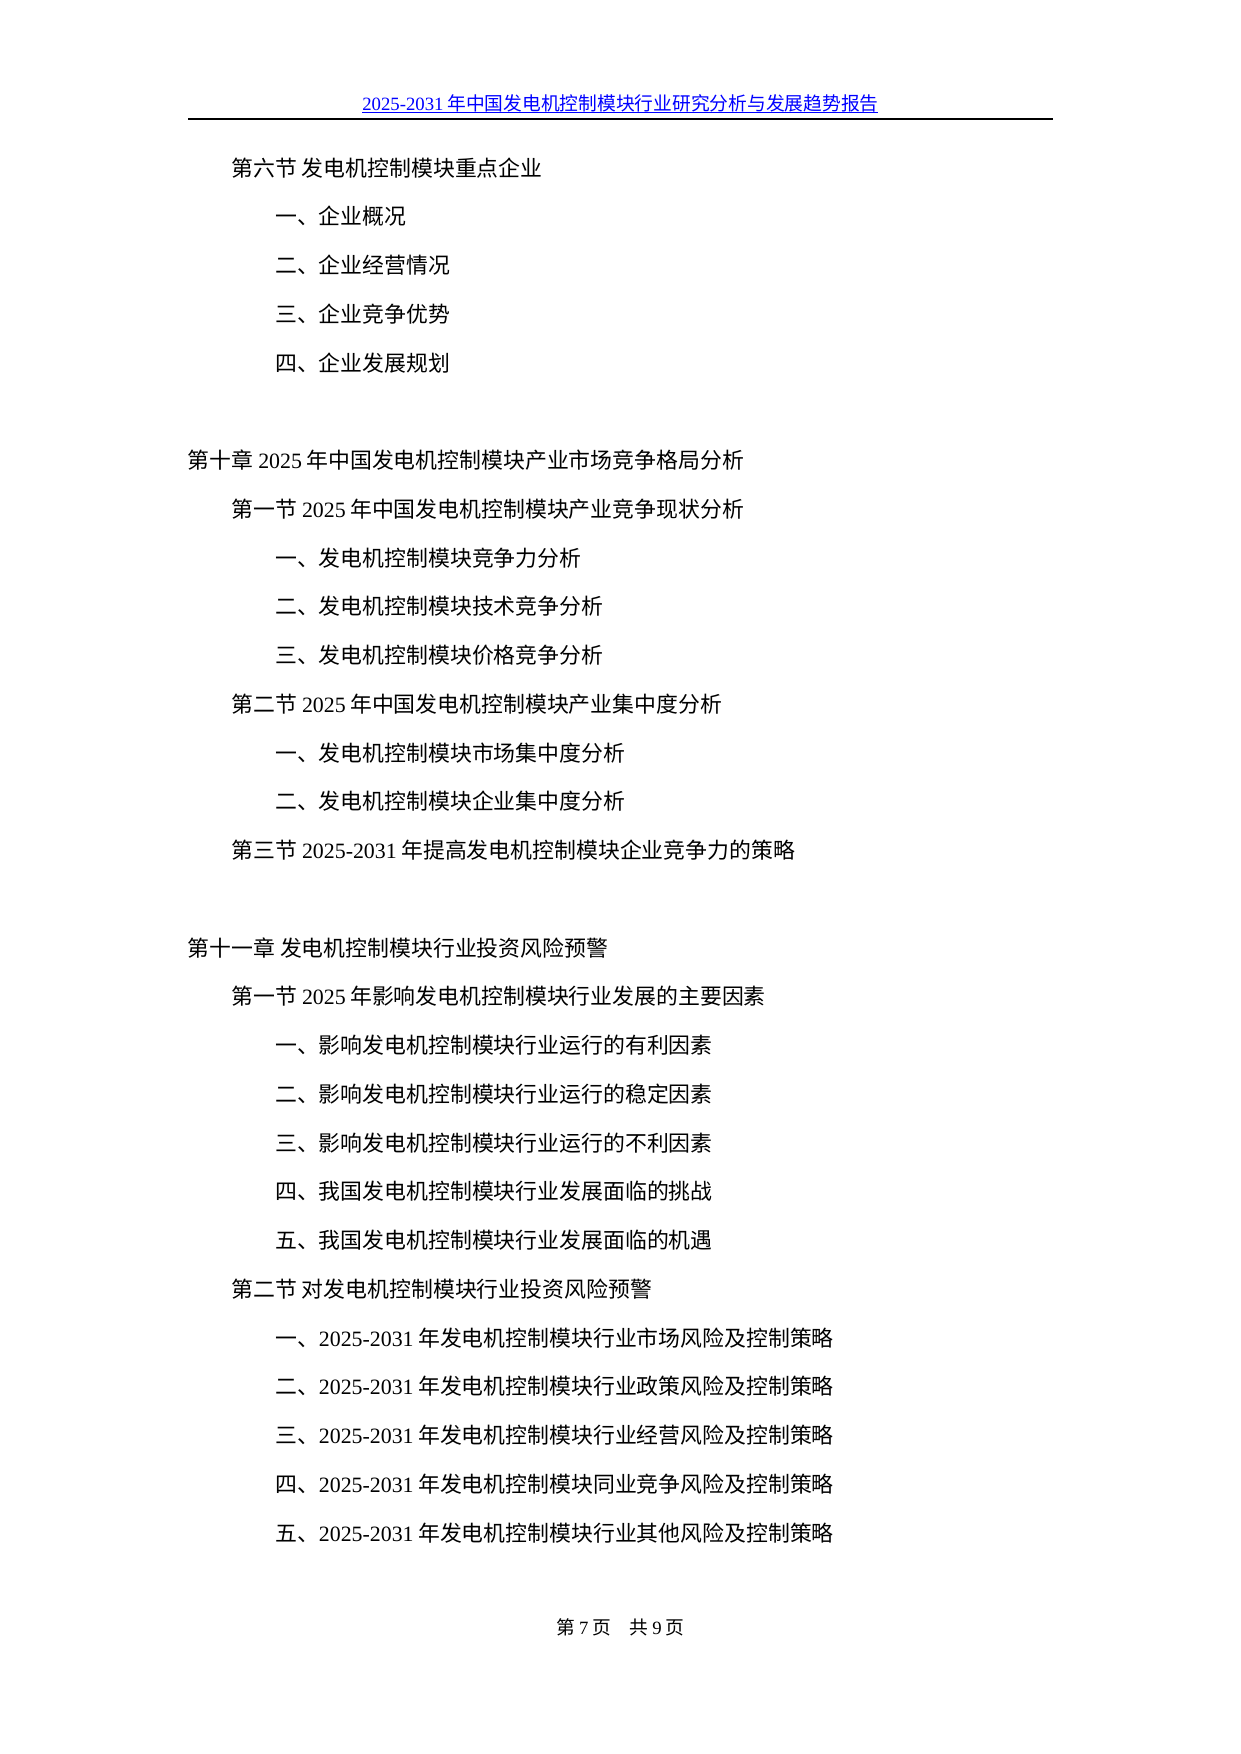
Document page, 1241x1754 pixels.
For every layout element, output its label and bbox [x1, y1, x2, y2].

text [187, 150, 1053, 1548]
